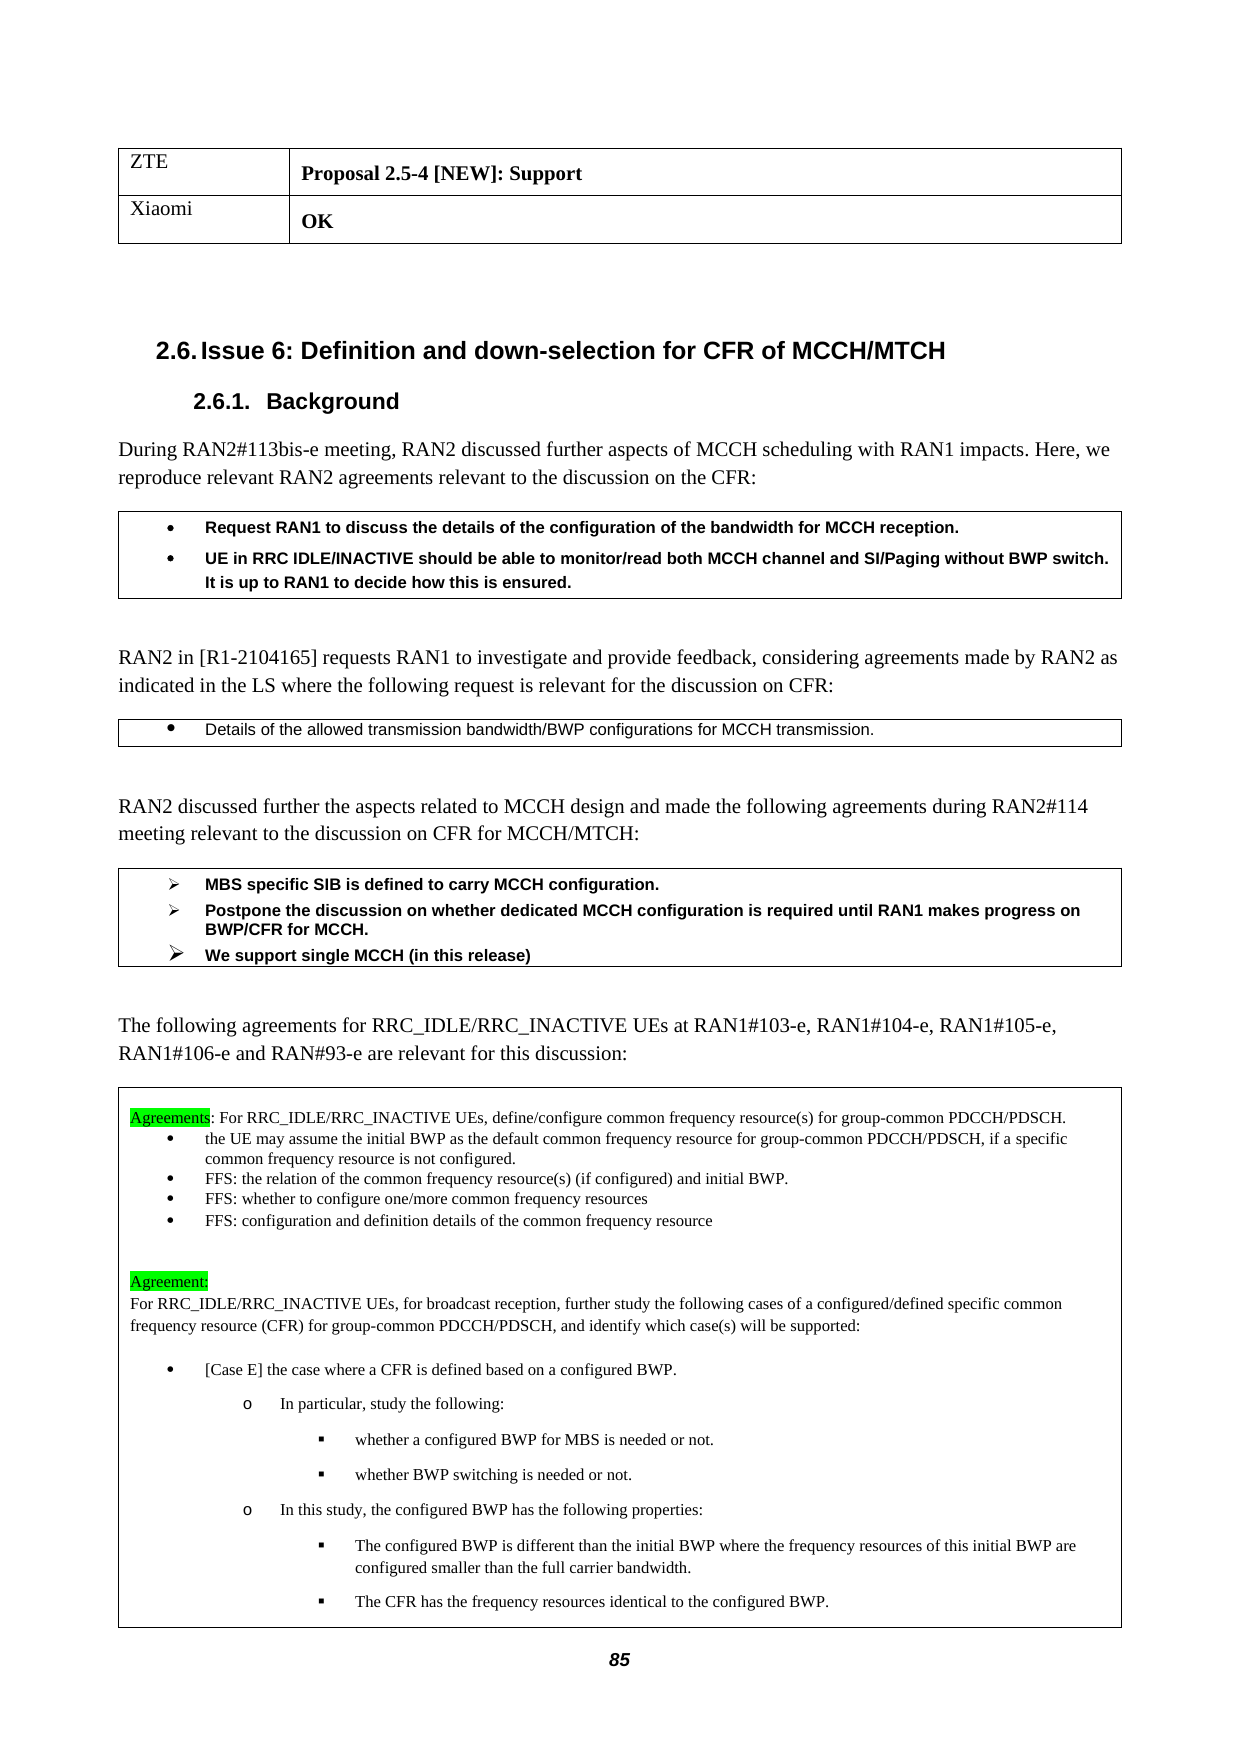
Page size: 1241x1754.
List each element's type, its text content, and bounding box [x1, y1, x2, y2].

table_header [119, 1088, 1121, 1627]
text The following agreements for RRC_IDLE/RRC_INACTIVE UEs at RAN1#103-e, RAN1#104-e, RAN1#105-e, RAN1#106-e and RAN#93-e are relevant for this discussion: [118, 1013, 1122, 1065]
table_cell OK [290, 196, 1121, 242]
table_header MBS specific SIB is defined to carry MCCH configuration. Postpone the discussion on whether dedicated MCCH configuration is required until RAN1 makes progress on BWP/CFR for MCCH. We support single MCCH (in this release) [119, 869, 1121, 966]
table_cell ZTE [119, 149, 289, 195]
table_header Request RAN1 to discuss the details of the configuration of the bandwidth for MCCH reception. UE in RRC IDLE/INACTIVE should be able to monitor/read both MCCH channel and SI/Paging without BWP switch. It is up to RAN1 to decide how this is ensured. [119, 512, 1121, 598]
table_header Details of the allowed transmission bandwidth/BWP configurations for MCCH transmission. [119, 720, 1121, 746]
text RAN2 in [R1-2104165] requests RAN1 to investigate and provide feedback, considering agreements made by RAN2 as indicated in the LS where the following request is relevant for the discussion on CFR: [118, 645, 1122, 697]
subtitle Issue 6: Definition and down-selection for CFR of MCCH/MTCH [156, 336, 1122, 365]
subtitle Background [193, 388, 1122, 414]
table_cell Xiaomi [119, 196, 289, 242]
text During RAN2#113bis-e meeting, RAN2 discussed further aspects of MCCH scheduling with RAN1 impacts. Here, we reproduce relevant RAN2 agreements relevant to the discussion on the CFR: [118, 437, 1122, 489]
text RAN2 discussed further the aspects related to MCCH design and made the following agreements during RAN2#114 meeting relevant to the discussion on CFR for MCCH/MTCH: [118, 793, 1122, 845]
table_cell Proposal 2.5-4 [NEW]: Support [290, 149, 1121, 195]
